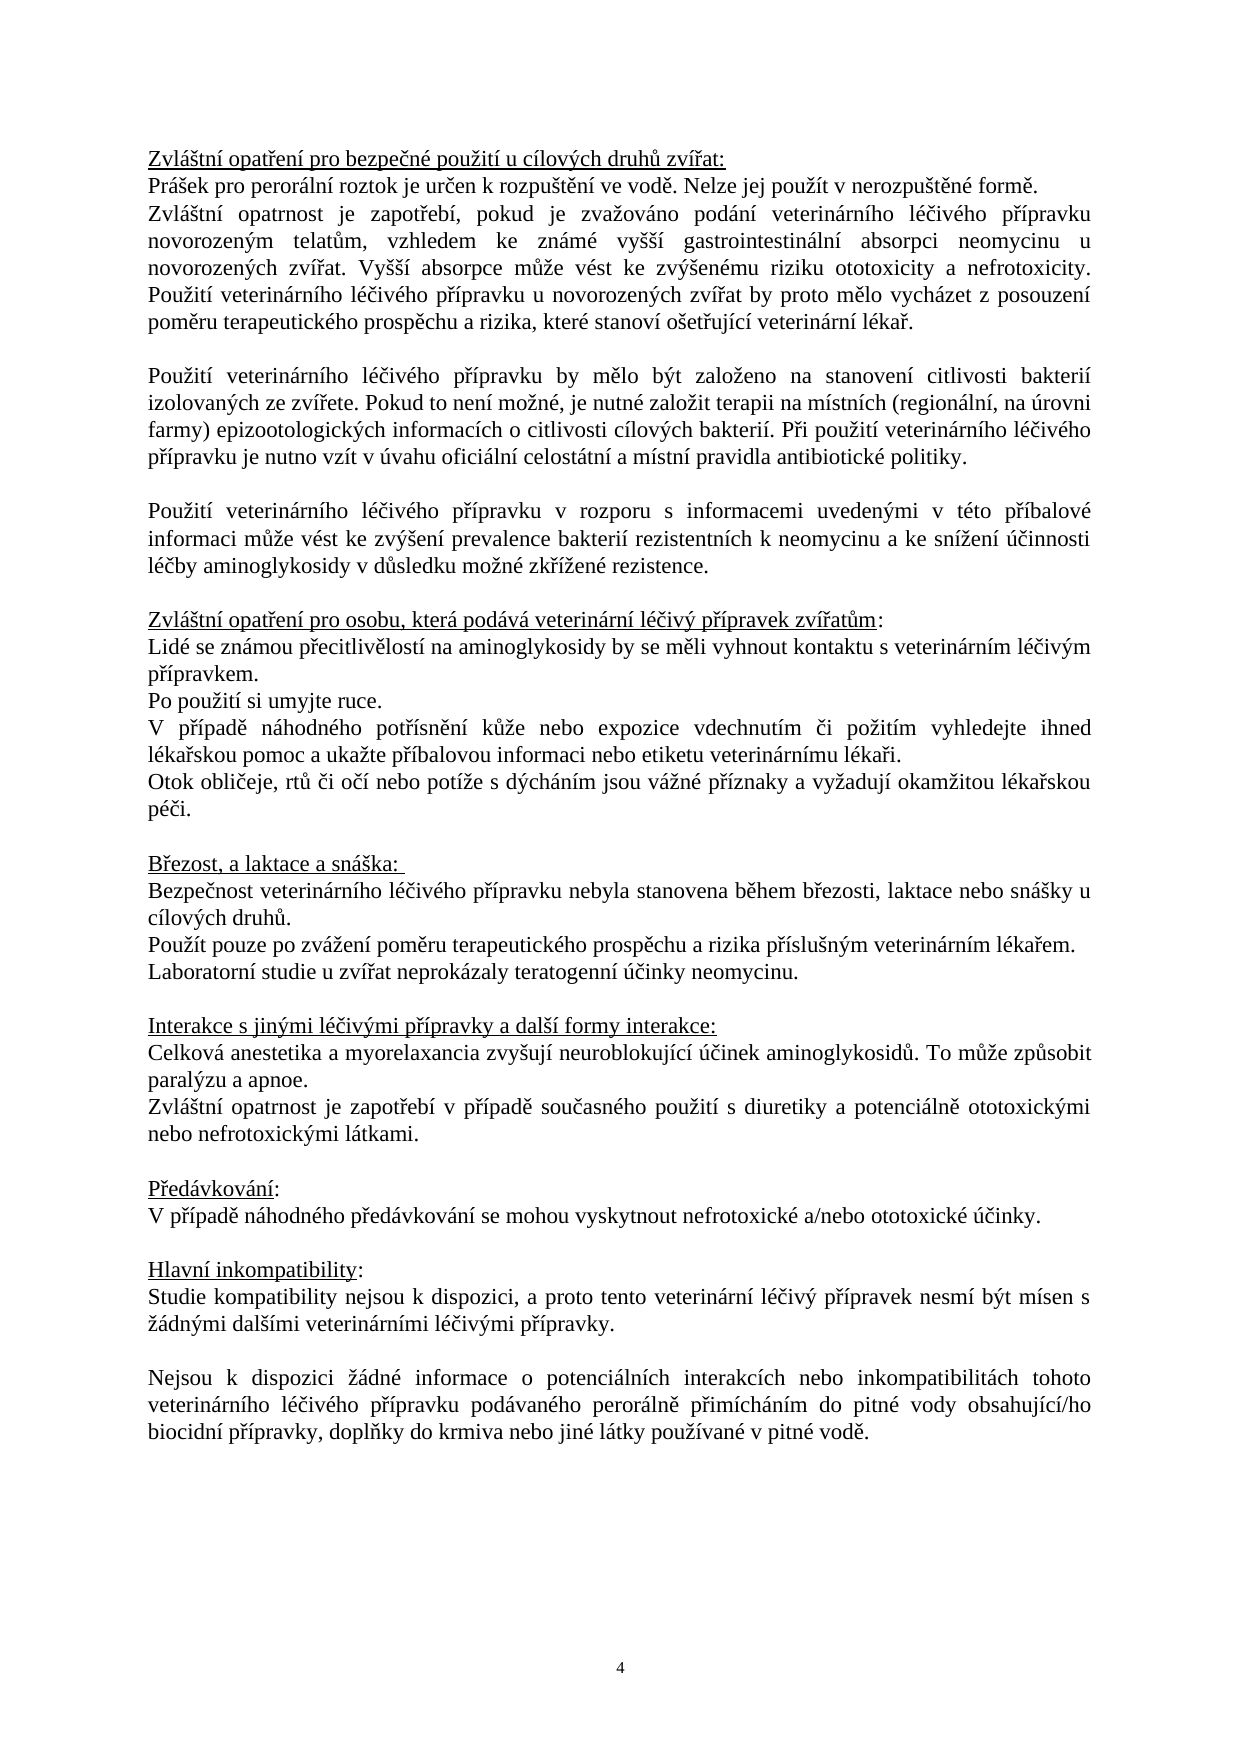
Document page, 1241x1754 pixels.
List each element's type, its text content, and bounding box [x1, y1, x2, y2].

text Zvláštní opatrnost je zapotřebí v případě současného použití s diuretiky a potenciálně ototoxickými nebo nefrotoxickými látkami. [148, 1093, 1092, 1147]
text Celková anestetika a myorelaxancia zvyšují neuroblokující účinek aminoglykosidů. To může způsobit paralýzu a apnoe. [148, 1039, 1092, 1093]
text Použití veterinárního léčivého přípravku by mělo být založeno na stanovení citlivosti bakterií izolovaných ze zvířete. Pokud to není možné, je nutné založit terapii na místních (regionální, na úrovni farmy) epizootologických informacích o citlivosti cílových bakterií. Při použití veterinárního léčivého přípravku je nutno vzít v úvahu oficiální celostátní a místní pravidla antibiotické politiky. [148, 362, 1092, 470]
text Použití veterinárního léčivého přípravku v rozporu s informacemi uvedenými v této příbalové informaci může vést ke zvýšení prevalence bakterií rezistentních k neomycinu a ke snížení účinnosti léčby aminoglykosidy v důsledku možné zkřížené rezistence. [148, 497, 1092, 578]
text Laboratorní studie u zvířat neprokázaly teratogenní účinky neomycinu. [148, 958, 1092, 985]
text Hlavní inkompatibility: [148, 1256, 1092, 1283]
text Nejsou k dispozici žádné informace o potenciálních interakcích nebo inkompatibilitách tohoto veterinárního léčivého přípravku podávaného perorálně přimícháním do pitné vody obsahující/ho biocidní přípravky, doplňky do krmiva nebo jiné látky používané v pitné vodě. [148, 1364, 1092, 1445]
text Po použití si umyjte ruce. [148, 687, 1092, 714]
text Otok obličeje, rtů či očí nebo potíže s dýcháním jsou vážné příznaky a vyžadují okamžitou lékařskou péči. [148, 768, 1092, 822]
text Zvláštní opatření pro bezpečné použití u cílových druhů zvířat: [148, 145, 1092, 172]
text Prášek pro perorální roztok je určen k rozpuštění ve vodě. Nelze jej použít v nerozpuštěné formě. [148, 172, 1092, 199]
text Bezpečnost veterinárního léčivého přípravku nebyla stanovena během březosti, laktace nebo snášky u cílových druhů. [148, 876, 1092, 931]
text Interakce s jinými léčivými přípravky a další formy interakce: [148, 1012, 1092, 1039]
text Studie kompatibility nejsou k dispozici, a proto tento veterinární léčivý přípravek nesmí být mísen s žádnými dalšími veterinárními léčivými přípravky. [148, 1283, 1092, 1337]
text Lidé se známou přecitlivělostí na aminoglykosidy by se měli vyhnout kontaktu s veterinárním léčivým přípravkem. [148, 633, 1092, 687]
text Zvláštní opatrnost je zapotřebí, pokud je zvažováno podání veterinárního léčivého přípravku novorozeným telatům, vzhledem ke známé vyšší gastrointestinální absorpci neomycinu u novorozených zvířat. Vyšší absorpce může vést ke zvýšenému riziku ototoxicity a nefrotoxicity. Použití veterinárního léčivého přípravku u novorozených zvířat by proto mělo vycházet z posouzení poměru terapeutického prospěchu a rizika, které stanoví ošetřující veterinární lékař. [148, 199, 1092, 335]
text Zvláštní opatření pro osobu, která podává veterinární léčivý přípravek zvířatům: [148, 606, 1092, 633]
text V případě náhodného předávkování se mohou vyskytnout nefrotoxické a/nebo ototoxické účinky. [148, 1201, 1092, 1228]
text Březost, a laktace a snáška: [148, 849, 1092, 876]
text Předávkování: [148, 1174, 1092, 1201]
text Použít pouze po zvážení poměru terapeutického prospěchu a rizika příslušným veterinárním lékařem. [148, 931, 1092, 958]
text V případě náhodného potřísnění kůže nebo expozice vdechnutím či požitím vyhledejte ihned lékařskou pomoc a ukažte příbalovou informaci nebo etiketu veterinárnímu lékaři. [148, 714, 1092, 768]
